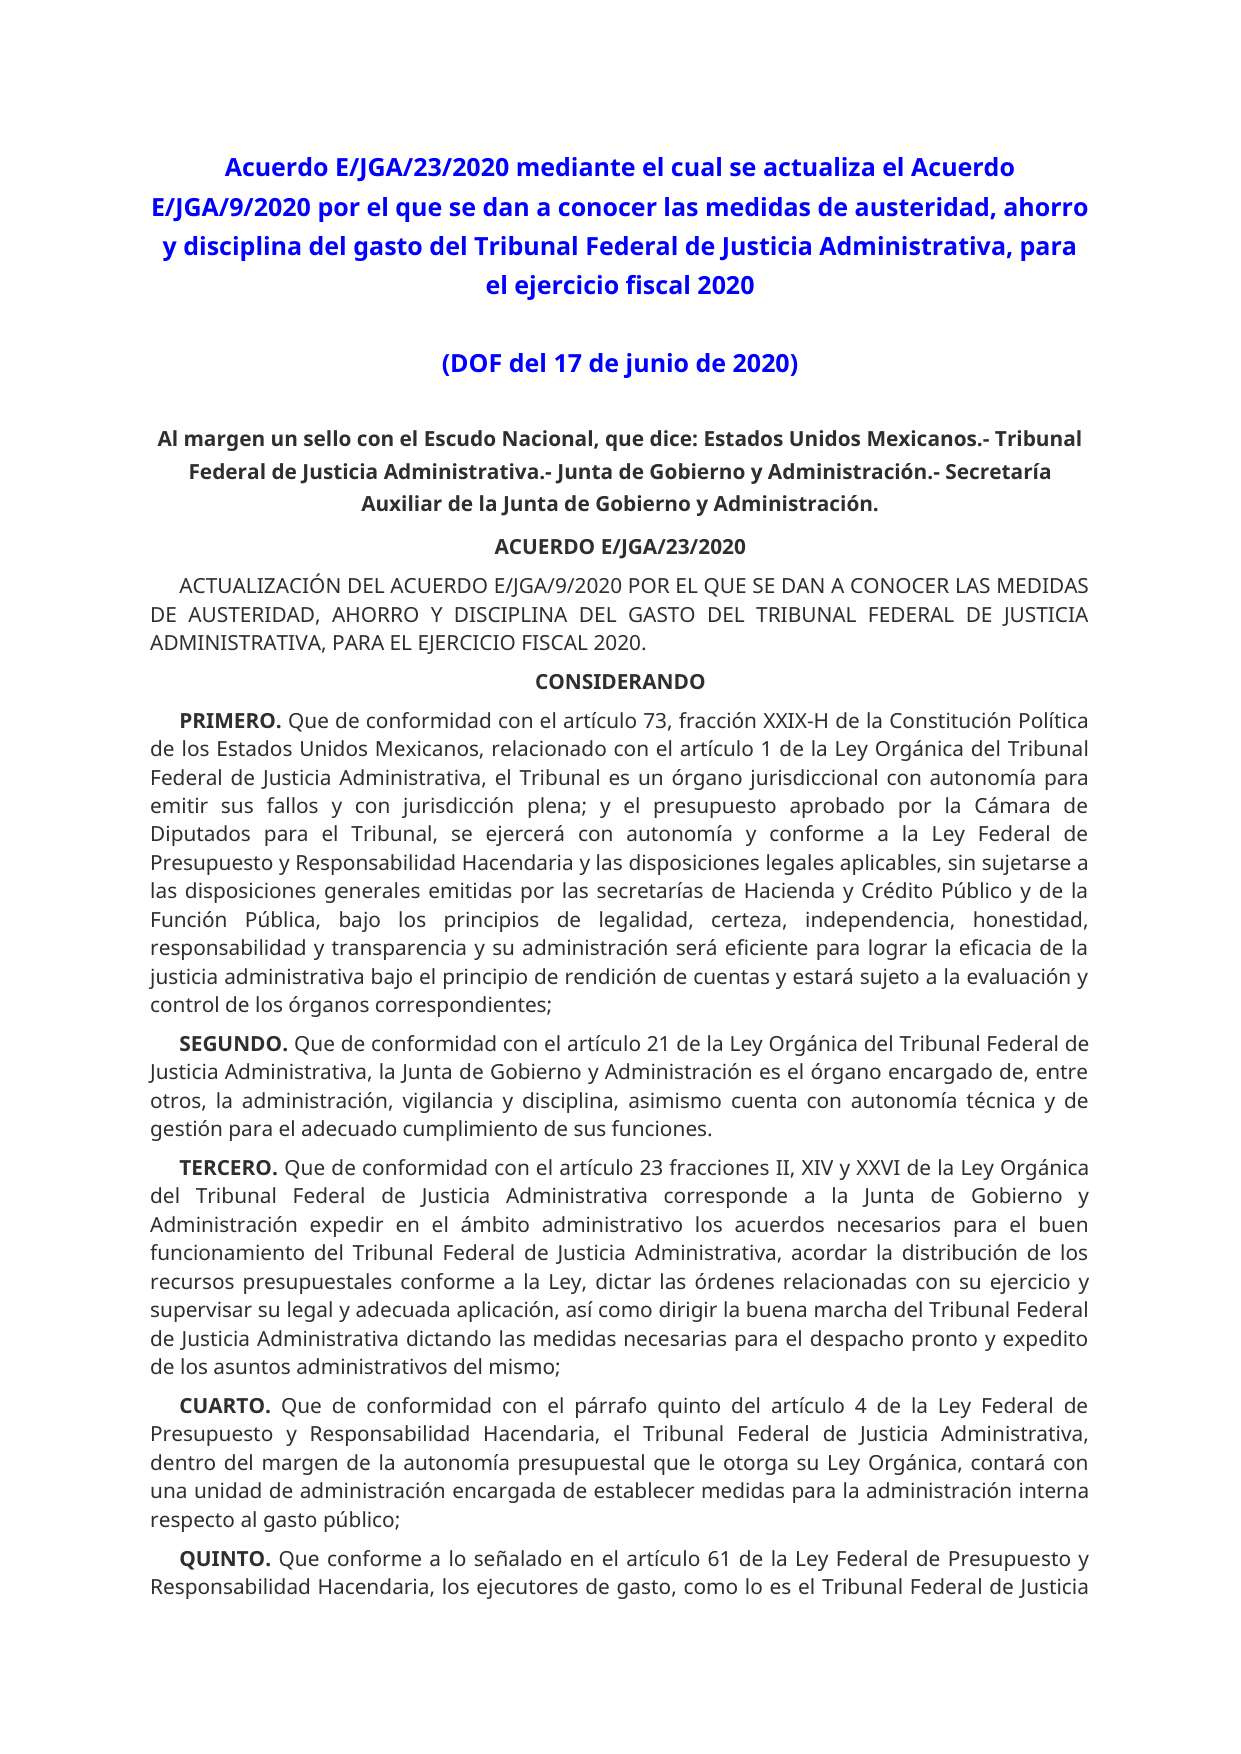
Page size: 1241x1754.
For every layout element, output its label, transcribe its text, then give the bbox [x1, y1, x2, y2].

text TERCERO. Que de conformidad con el artículo 23 fracciones II, XIV y XXVI de la Ley Orgánica del Tribunal Federal de Justicia Administrativa corresponde a la Junta de Gobierno y Administración expedir en el ámbito administrativo los acuerdos necesarios para el buen funcionamiento del Tribunal Federal de Justicia Administrativa, acordar la distribución de los recursos presupuestales conforme a la Ley, dictar las órdenes relacionadas con su ejercicio y supervisar su legal y adecuada aplicación, así como dirigir la buena marcha del Tribunal Federal de Justicia Administrativa dictando las medidas necesarias para el despacho pronto y expedito de los asuntos administrativos del mismo; [150, 1153, 1090, 1381]
text Acuerdo E/JGA/23/2020 mediante el cual se actualiza el Acuerdo E/JGA/9/2020 por el que se dan a conocer las medidas de austeridad, ahorro y disciplina del gasto del Tribunal Federal de Justicia Administrativa, para el ejercicio fiscal 2020 [150, 150, 1090, 302]
text CUARTO. Que de conformidad con el párrafo quinto del artículo 4 de la Ley Federal de Presupuesto y Responsabilidad Hacendaria, el Tribunal Federal de Justicia Administrativa, dentro del margen de la autonomía presupuestal que le otorga su Ley Orgánica, contará con una unidad de administración encargada de establecer medidas para la administración interna respecto al gasto público; [150, 1391, 1090, 1533]
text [150, 1544, 1090, 1601]
text ACTUALIZACIÓN DEL ACUERDO E/JGA/9/2020 POR EL QUE SE DAN A CONOCER LAS MEDIDAS DE AUSTERIDAD, AHORRO Y DISCIPLINA DEL GASTO DEL TRIBUNAL FEDERAL DE JUSTICIA ADMINISTRATIVA, PARA EL EJERCICIO FISCAL 2020. [150, 571, 1090, 657]
text CONSIDERANDO [150, 667, 1090, 695]
text ACUERDO E/JGA/23/2020 [150, 532, 1090, 561]
text SEGUNDO. Que de conformidad con el artículo 21 de la Ley Orgánica del Tribunal Federal de Justicia Administrativa, la Junta de Gobierno y Administración es el órgano encargado de, entre otros, la administración, vigilancia y disciplina, asimismo cuenta con autonomía técnica y de gestión para el adecuado cumplimiento de sus funciones. [150, 1029, 1090, 1143]
text Al margen un sello con el Escudo Nacional, que dice: Estados Unidos Mexicanos.- Tribunal Federal de Justicia Administrativa.- Junta de Gobierno y Administración.- Secretaría Auxiliar de la Junta de Gobierno y Administración. [150, 424, 1090, 518]
text PRIMERO. Que de conformidad con el artículo 73, fracción XXIX-H de la Constitución Política de los Estados Unidos Mexicanos, relacionado con el artículo 1 de la Ley Orgánica del Tribunal Federal de Justicia Administrativa, el Tribunal es un órgano jurisdiccional con autonomía para emitir sus fallos y con jurisdicción plena; y el presupuesto aprobado por la Cámara de Diputados para el Tribunal, se ejercerá con autonomía y conforme a la Ley Federal de Presupuesto y Responsabilidad Hacendaria y las disposiciones legales aplicables, sin sujetarse a las disposiciones generales emitidas por las secretarías de Hacienda y Crédito Público y de la Función Pública, bajo los principios de legalidad, certeza, independencia, honestidad, responsabilidad y transparencia y su administración será eficiente para lograr la eficacia de la justicia administrativa bajo el principio de rendición de cuentas y estará sujeto a la evaluación y control de los órganos correspondientes; [150, 706, 1090, 1019]
text (DOF del 17 de junio de 2020) [150, 346, 1090, 380]
